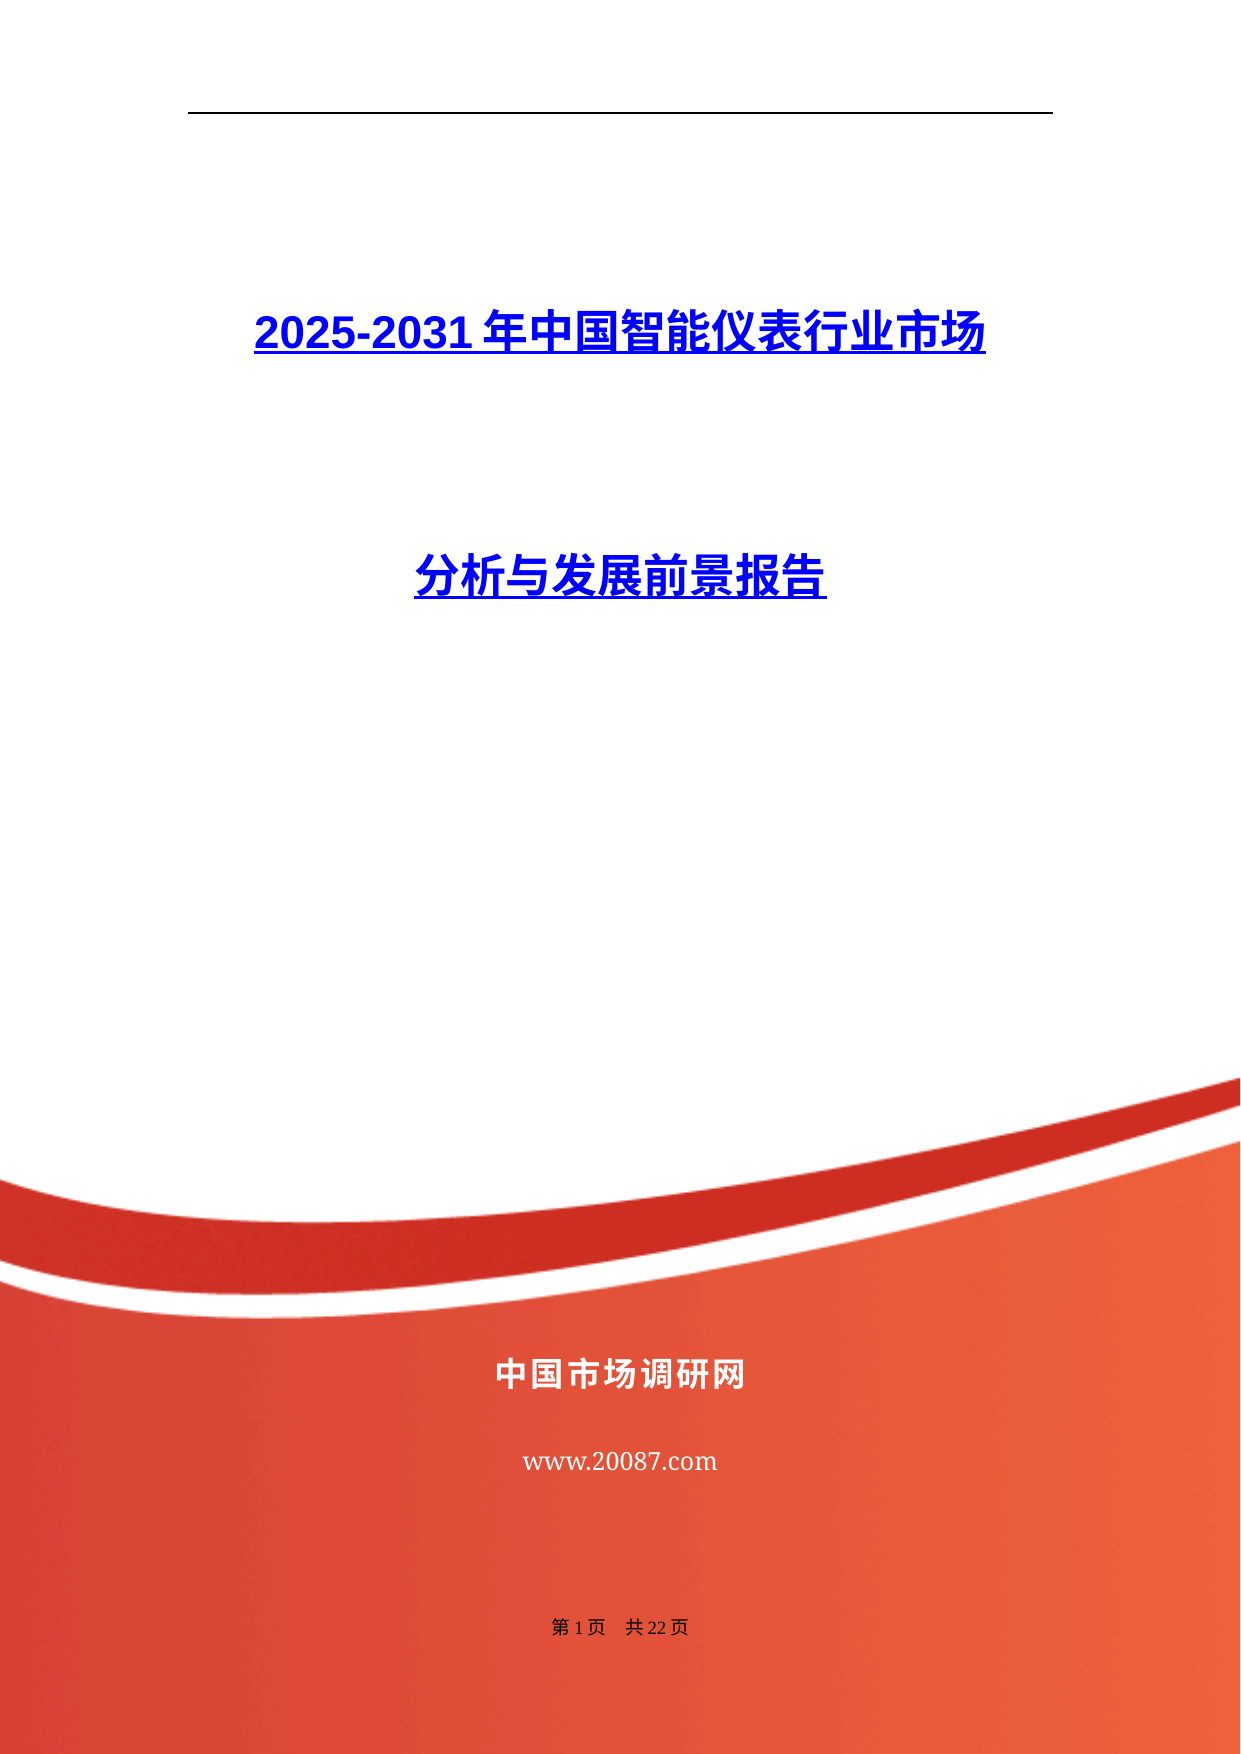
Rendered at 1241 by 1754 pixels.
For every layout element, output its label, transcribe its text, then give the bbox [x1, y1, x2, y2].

picture [0, 1006, 1241, 1754]
subtitle 中国市场调研网 [187, 1339, 1053, 1404]
text www.20087.com [187, 1428, 1053, 1493]
table_header 2025-2031年中国智能仪表行业市场分析与发展前景报告 [188, 207, 1053, 773]
